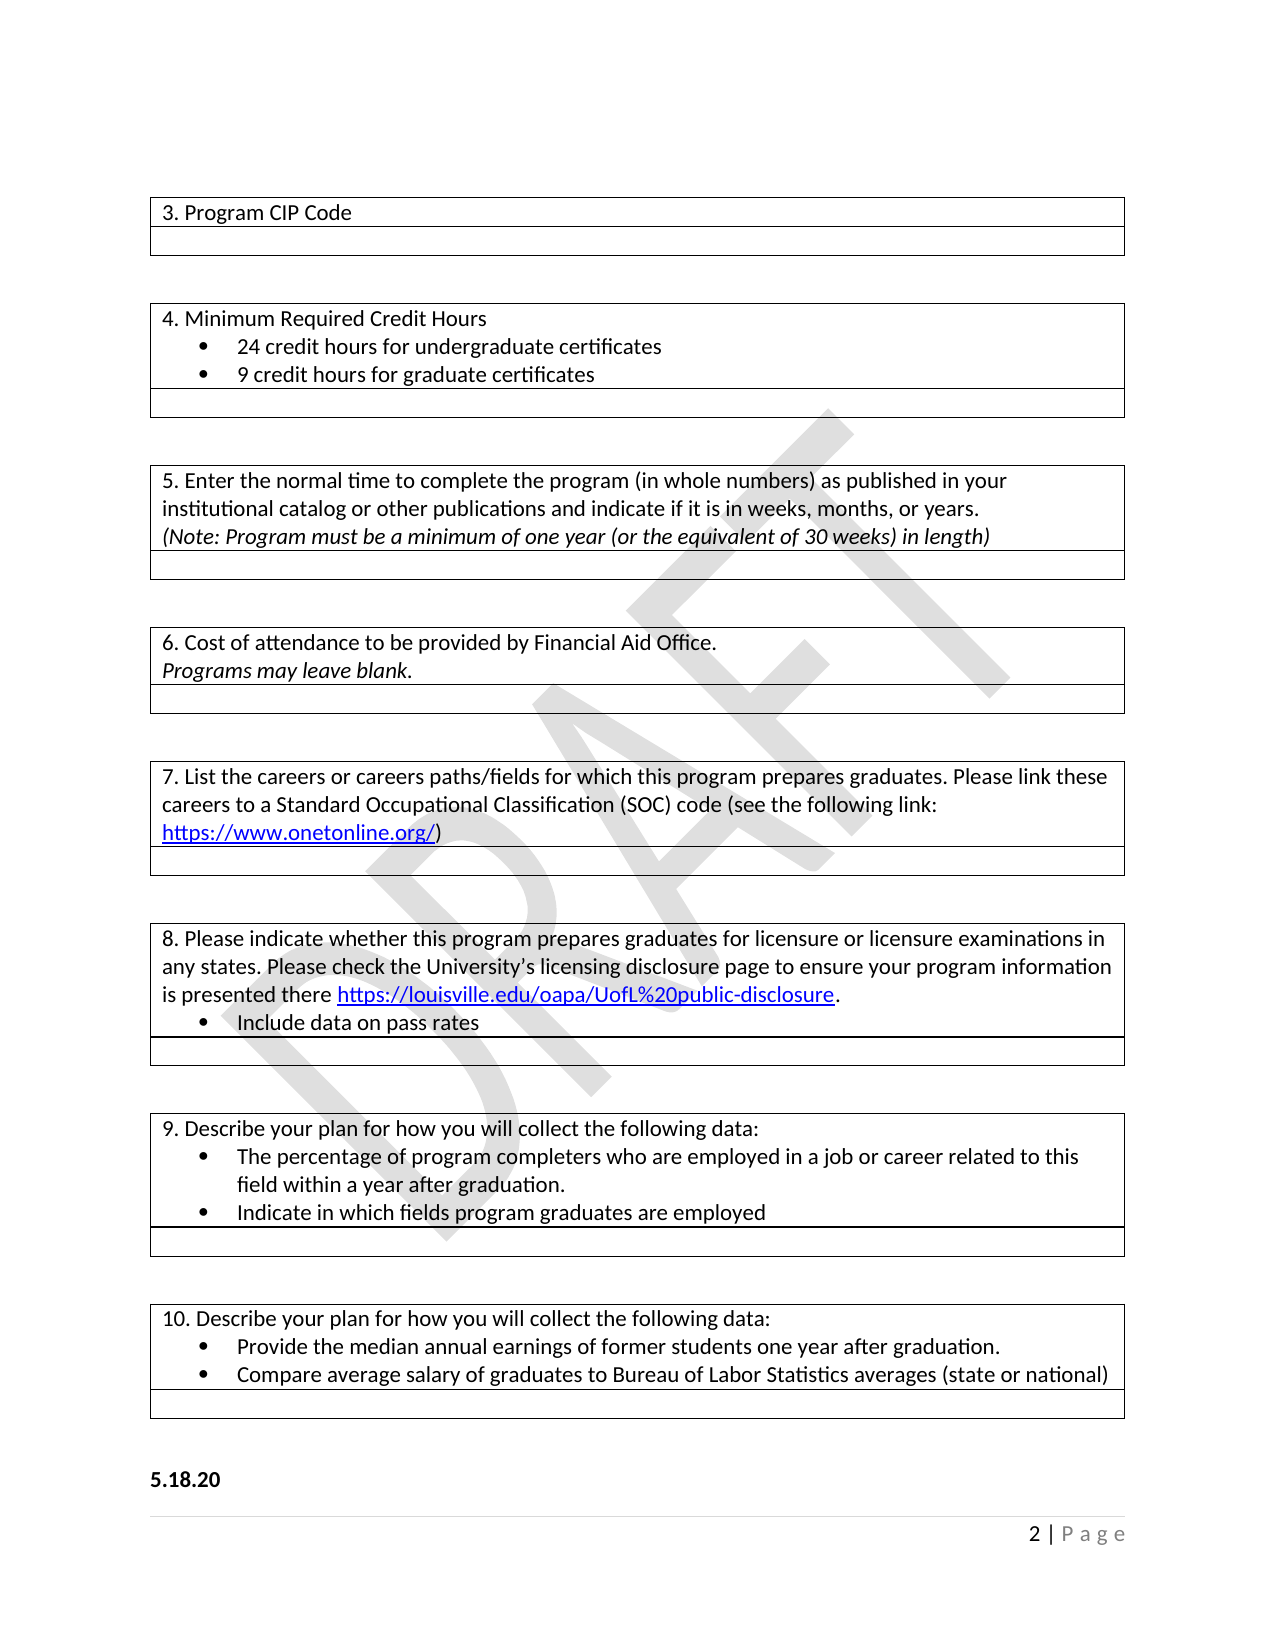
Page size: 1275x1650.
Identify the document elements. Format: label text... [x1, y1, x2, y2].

table_header 6. Cost of attendance to be provided by Financial Aid Office. Programs may leave blank. [151, 628, 1124, 684]
table_header 9. Describe your plan for how you will collect the following data: The percentage of program completers who are employed in a job or career related to this field within a year after graduation. Indicate in which fields program graduates are employed [151, 1114, 1124, 1226]
table_cell [151, 1228, 1124, 1256]
table_header 4. Minimum Required Credit Hours 24 credit hours for undergraduate certificates 9 credit hours for graduate certificates [151, 304, 1124, 388]
table_cell [151, 551, 1124, 579]
table_header 7. List the careers or careers paths/fields for which this program prepares graduates. Please link these careers to a Standard Occupational Classification (SOC) code (see the following link: https://www.onetonline.org/) [151, 762, 1124, 846]
table_cell [151, 227, 1124, 255]
table_header 8. Please indicate whether this program prepares graduates for licensure or licensure examinations in any states. Please check the University’s licensing disclosure page to ensure your program information is presented there https://louisville.edu/oapa/UofL%20public-disclosure. Include data on pass rates [151, 924, 1124, 1036]
table_header 3. Program CIP Code [151, 198, 1124, 226]
table_cell [151, 847, 1124, 875]
table_header 10. Describe your plan for how you will collect the following data: Provide the median annual earnings of former students one year after graduation. Compare average salary of graduates to Bureau of Labor Statistics averages (state or national) [151, 1305, 1124, 1388]
text 5.18.20 [150, 1466, 1125, 1493]
table_cell [151, 1390, 1124, 1418]
table_cell [151, 1038, 1124, 1065]
table_cell [151, 389, 1124, 417]
table_cell [151, 685, 1124, 713]
table_header 5. Enter the normal time to complete the program (in whole numbers) as published in your institutional catalog or other publications and indicate if it is in weeks, months, or years. (Note: Program must be a minimum of one year (or the equivalent of 30 weeks) in length) [151, 466, 1124, 550]
